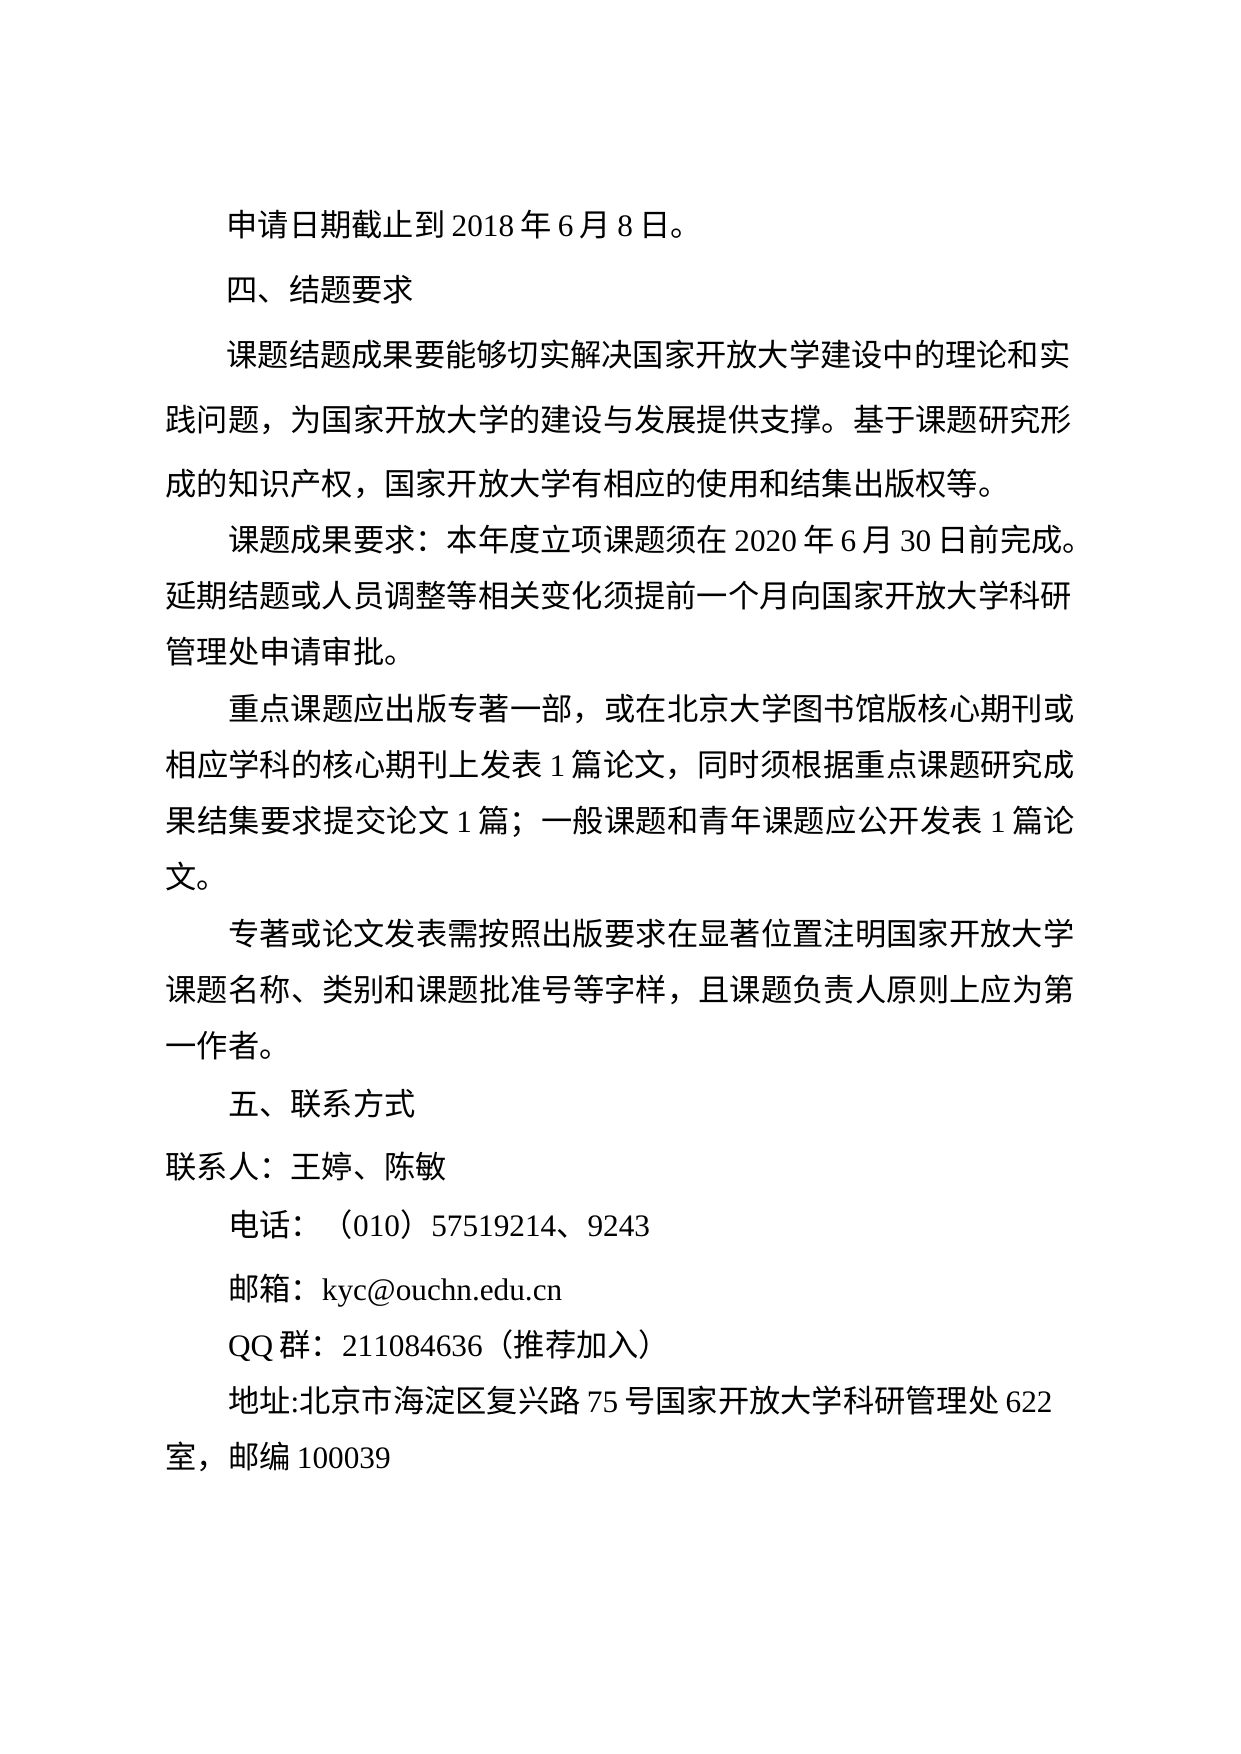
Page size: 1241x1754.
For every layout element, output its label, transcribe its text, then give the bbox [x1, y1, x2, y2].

text 课题结题成果要能够切实解决国家开放大学建设中的理论和实 [165, 320, 1075, 385]
text 成的知识产权，国家开放大学有相应的使用和结集出版权等。 [165, 450, 1075, 506]
text QQ群：211084636（推荐加入） [165, 1311, 1075, 1367]
text 四、结题要求 [165, 255, 1075, 320]
text 电话：（010）57519214、9243 [165, 1190, 1075, 1255]
text 申请日期截止到2018年6月8日。 [165, 190, 1075, 255]
text 课题成果要求：本年度立项课题须在2020年6月30日前完成。延期结题或人员调整等相关变化须提前一个月向国家开放大学科研管理处申请审批。 [165, 506, 1075, 675]
text 重点课题应出版专著一部，或在北京大学图书馆版核心期刊或相应学科的核心期刊上发表1篇论文，同时须根据重点课题研究成果结集要求提交论文1篇；一般课题和青年课题应公开发表1篇论文。 [165, 675, 1075, 900]
text 邮箱：kyc@ouchn.edu.cn [165, 1255, 1075, 1311]
text 五、联系方式 [165, 1069, 1075, 1134]
text 地址:北京市海淀区复兴路75号国家开放大学科研管理处622室，邮编100039 [165, 1367, 1075, 1480]
text 践问题，为国家开放大学的建设与发展提供支撑。基于课题研究形 [165, 385, 1075, 450]
text 专著或论文发表需按照出版要求在显著位置注明国家开放大学课题名称、类别和课题批准号等字样，且课题负责人原则上应为第一作者。 [165, 900, 1075, 1069]
text 联系人：王婷、陈敏 [165, 1134, 1075, 1190]
